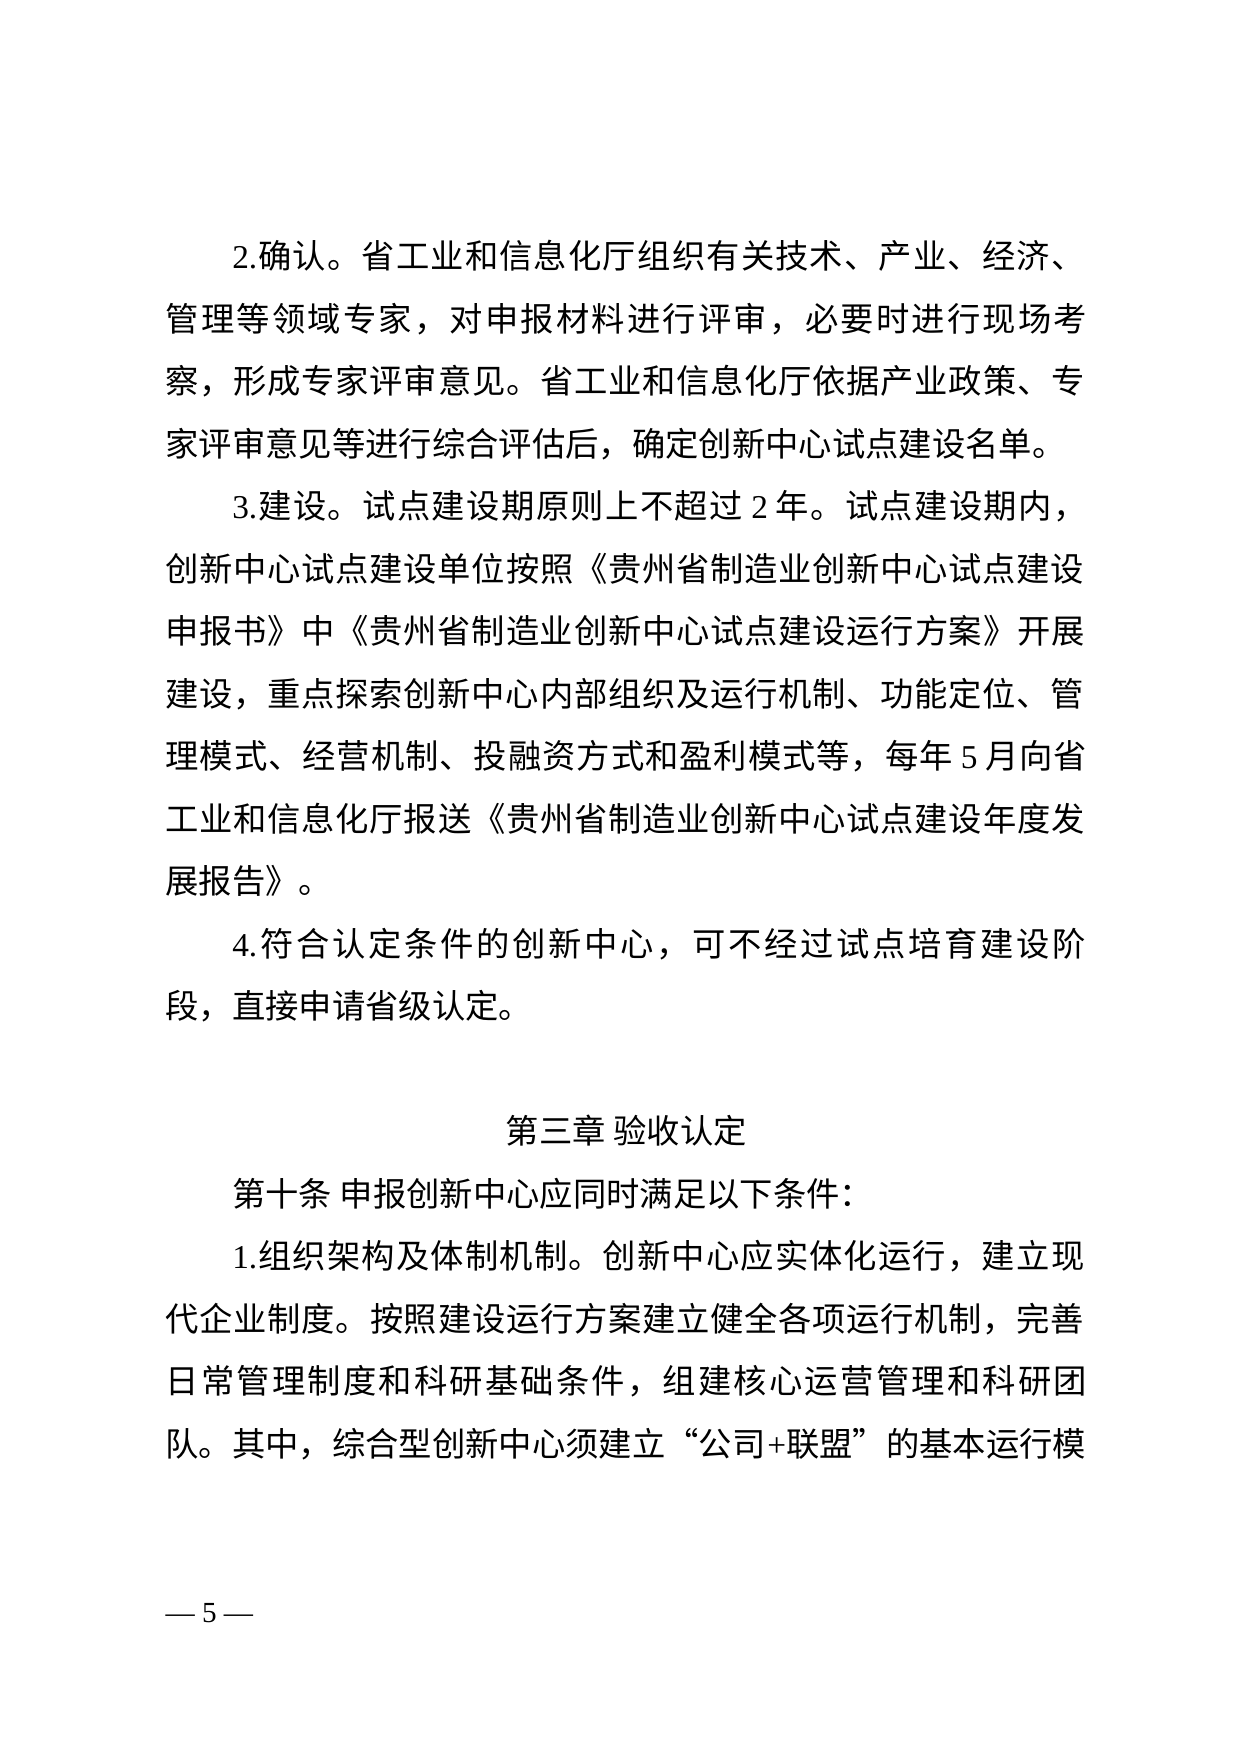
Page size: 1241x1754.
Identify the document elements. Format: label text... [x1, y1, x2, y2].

text 2.确认。省工业和信息化厅组织有关技术、产业、经济、管理等领域专家，对申报材料进行评审，必要时进行现场考察，形成专家评审意见。省工业和信息化厅依据产业政策、专家评审意见等进行综合评估后，确定创新中心试点建设名单。 [165, 218, 1087, 468]
text 3.建设。试点建设期原则上不超过2年。试点建设期内，创新中心试点建设单位按照《贵州省制造业创新中心试点建设申报书》中《贵州省制造业创新中心试点建设运行方案》开展建设，重点探索创新中心内部组织及运行机制、功能定位、管理模式、经营机制、投融资方式和盈利模式等，每年5月向省工业和信息化厅报送《贵州省制造业创新中心试点建设年度发展报告》。 [165, 468, 1087, 906]
text 第十条 申报创新中心应同时满足以下条件： [165, 1156, 1087, 1218]
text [165, 1218, 1087, 1468]
text 4.符合认定条件的创新中心，可不经过试点培育建设阶段，直接申请省级认定。 [165, 906, 1087, 1031]
text 第三章 验收认定 [165, 1093, 1087, 1156]
